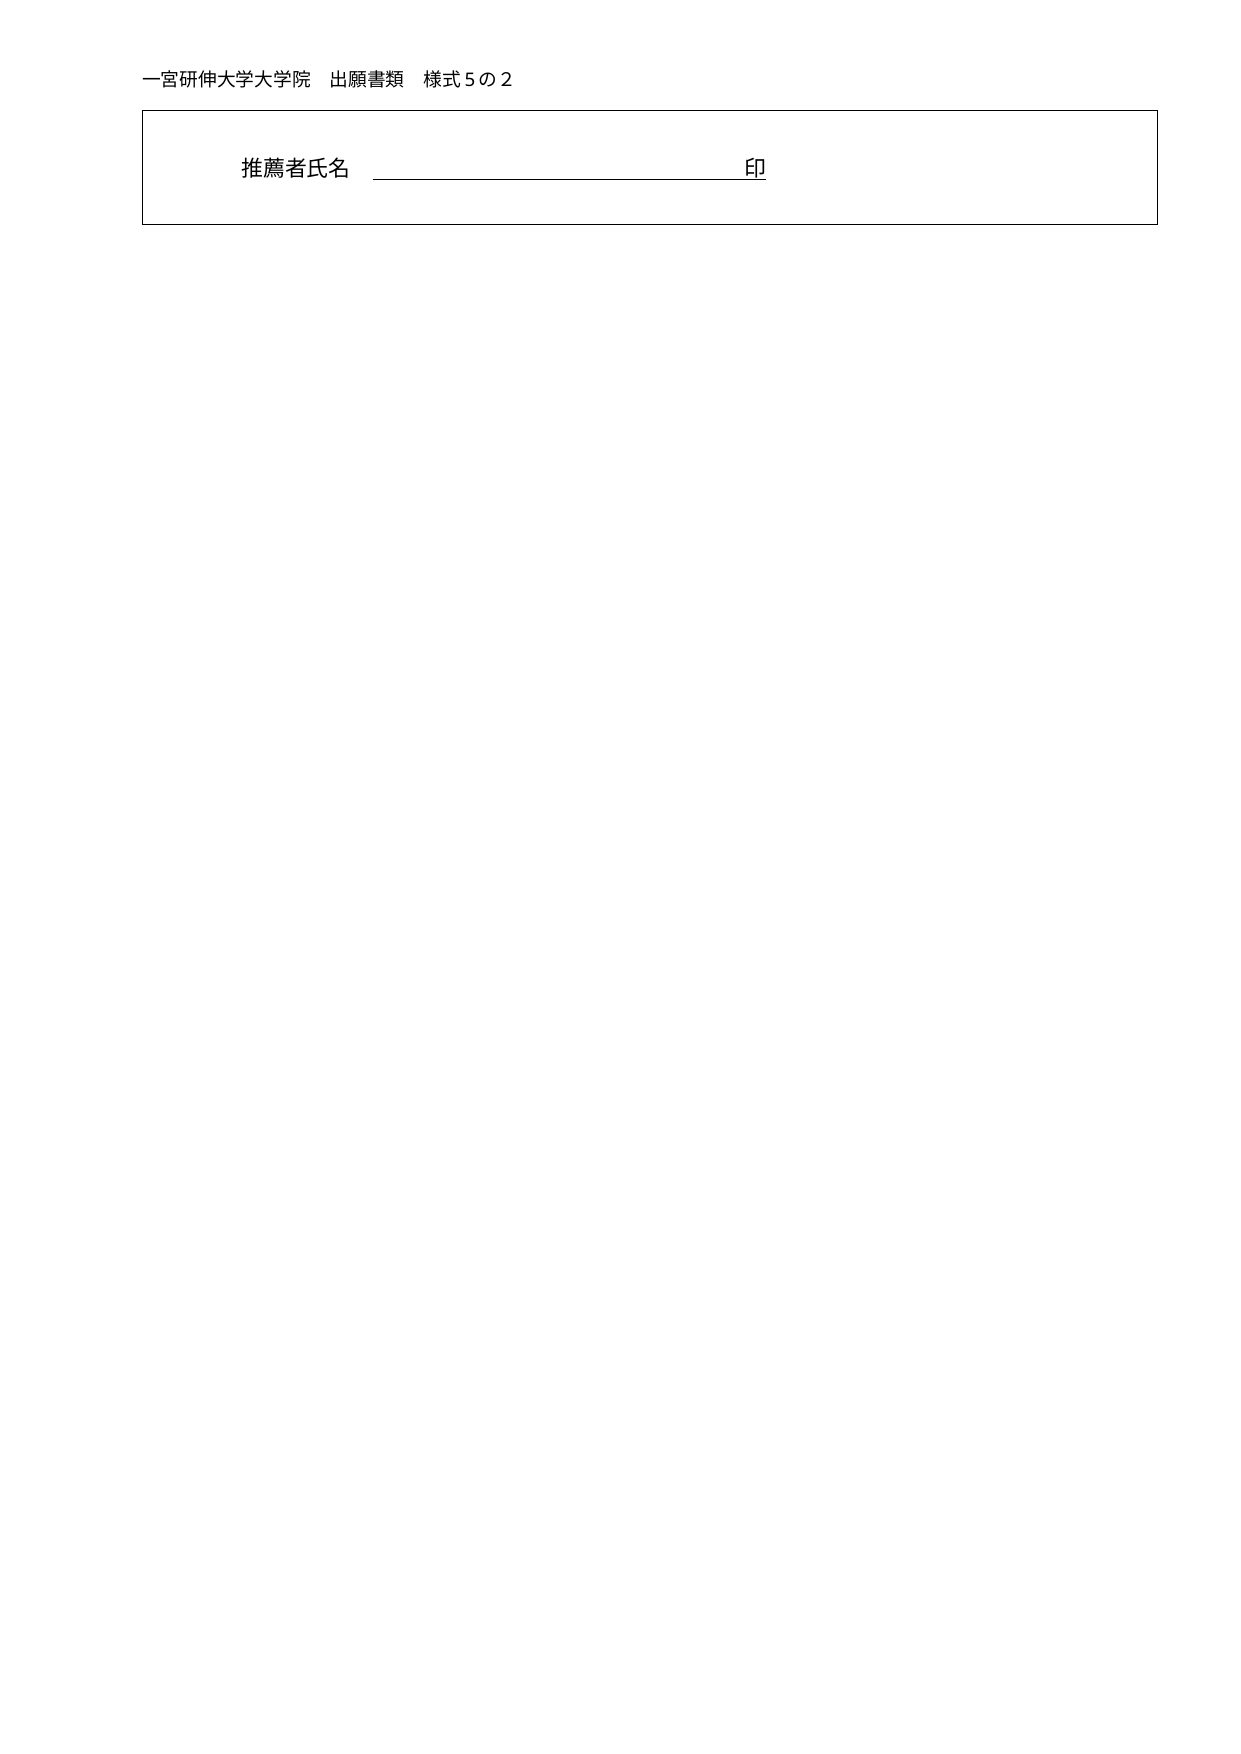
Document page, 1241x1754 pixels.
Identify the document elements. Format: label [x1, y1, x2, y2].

table_cell [143, 111, 1157, 223]
